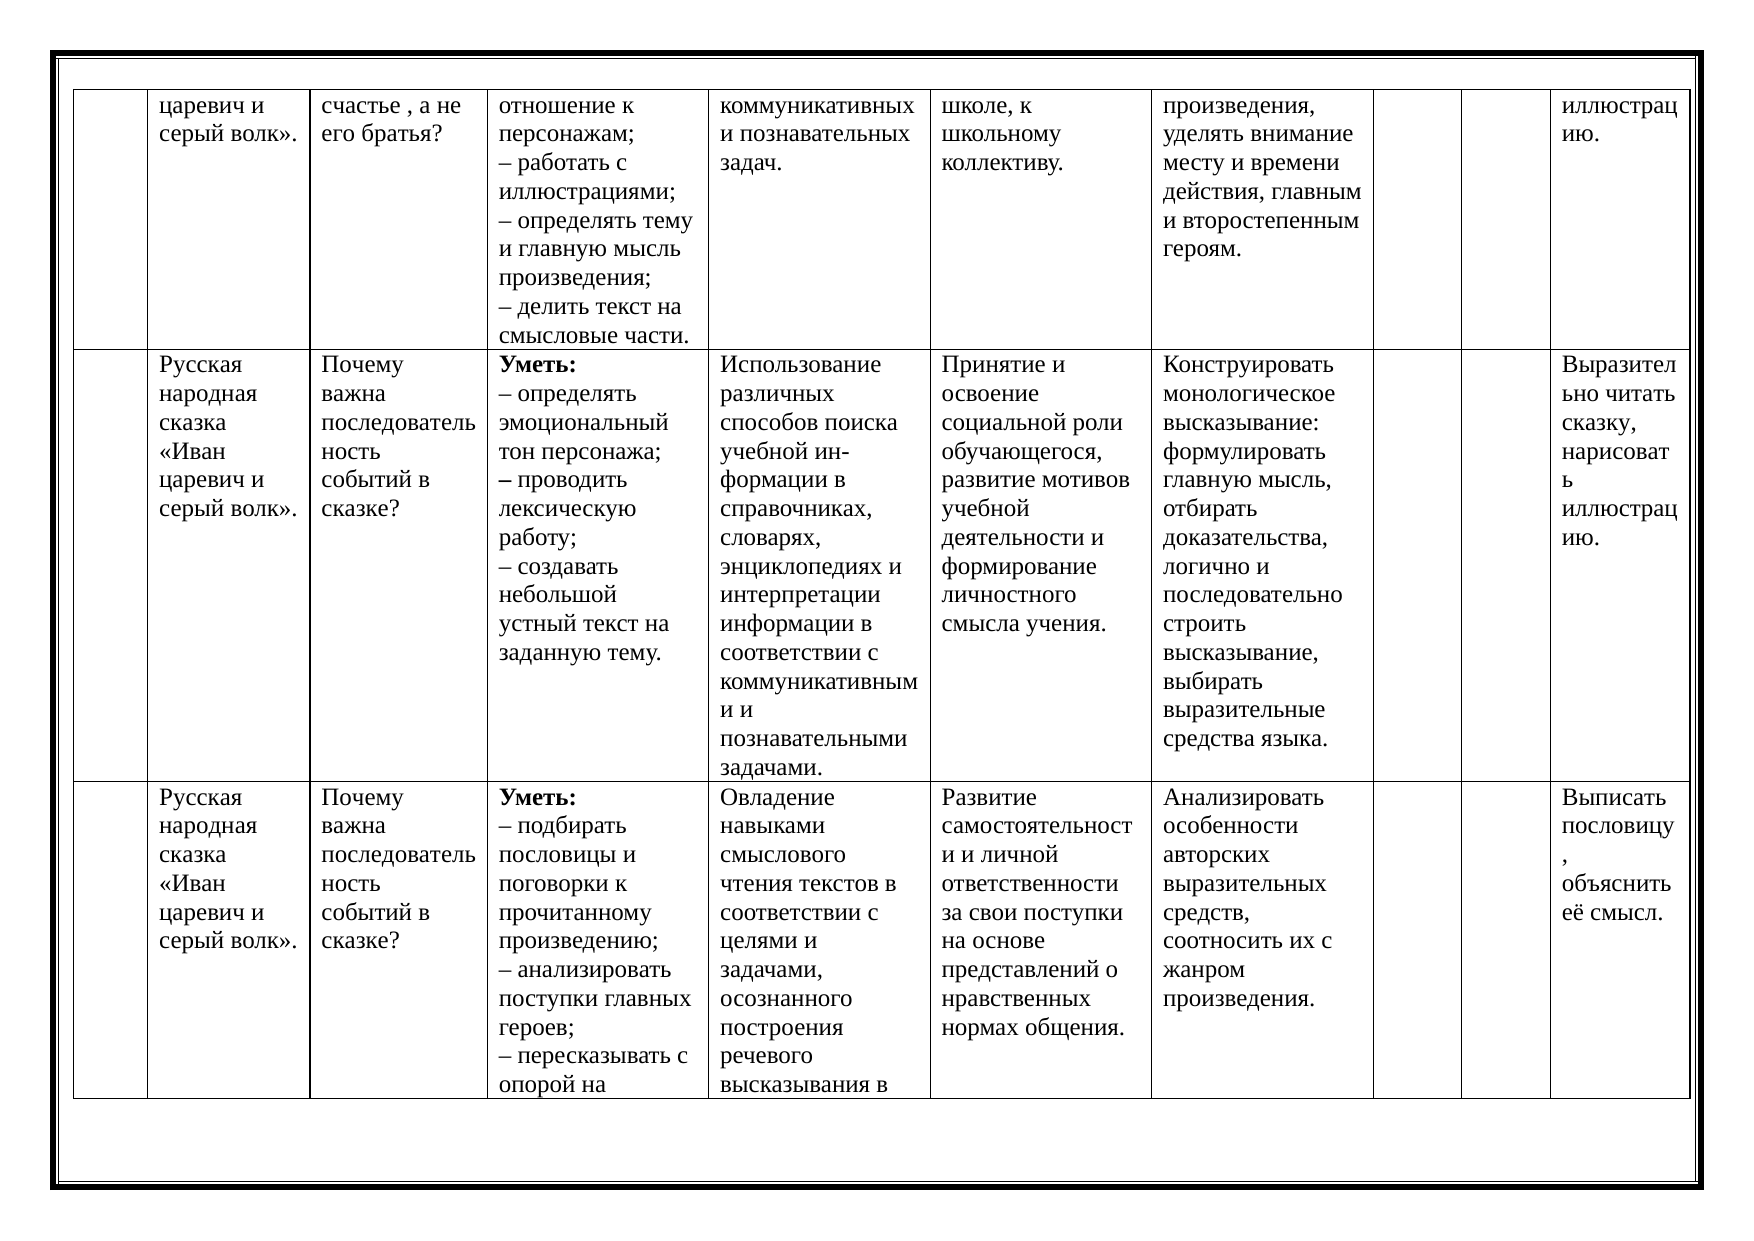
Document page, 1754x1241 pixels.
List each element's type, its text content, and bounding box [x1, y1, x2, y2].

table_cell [148, 90, 309, 348]
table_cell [311, 782, 487, 1098]
table_cell Выразительно читать сказку, нарисовать иллюстрацию. [1551, 350, 1689, 781]
table_cell Конструировать монологическое высказывание: формулировать главную мысль, отбирать доказательства, логично и последовательно строить высказывание, выбирать выразительные средства языка. [1152, 350, 1373, 781]
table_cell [311, 90, 487, 348]
table_cell Уметь: – определять эмоциональный тон персонажа; – проводить лексическую работу; – создавать небольшой устный текст на заданную тему. [488, 350, 708, 781]
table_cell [1152, 782, 1373, 1098]
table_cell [1551, 782, 1689, 1098]
table_cell Овладение начальными навыками адаптации к школе, к школьному коллективу. [931, 90, 1151, 348]
table_cell [1462, 350, 1550, 781]
table_cell [1374, 782, 1461, 1098]
table_cell Почему важна последовательность событий в сказке? [311, 350, 487, 781]
table_cell [74, 782, 147, 1098]
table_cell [148, 782, 309, 1098]
table_cell [1462, 90, 1550, 348]
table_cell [1551, 90, 1689, 348]
table_cell Активное использование речевых средств для решения коммуникативных и познавательных задач. [709, 90, 930, 348]
table_cell [1374, 90, 1461, 348]
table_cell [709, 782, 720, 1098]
table_cell [74, 350, 147, 781]
table_cell Принятие и освоение социальной роли обучающегося, развитие мотивов учебной деятельности и формирование личностного смысла учения. [931, 350, 1151, 781]
table_cell [1374, 350, 1461, 781]
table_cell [931, 782, 1151, 1098]
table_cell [488, 90, 708, 348]
table_cell Русская народная сказка «Иван царевич и серый волк». [148, 350, 309, 781]
table_cell [74, 90, 147, 348]
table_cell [488, 782, 708, 1098]
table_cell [1152, 90, 1373, 348]
table_cell [1462, 782, 1550, 1098]
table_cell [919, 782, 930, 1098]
